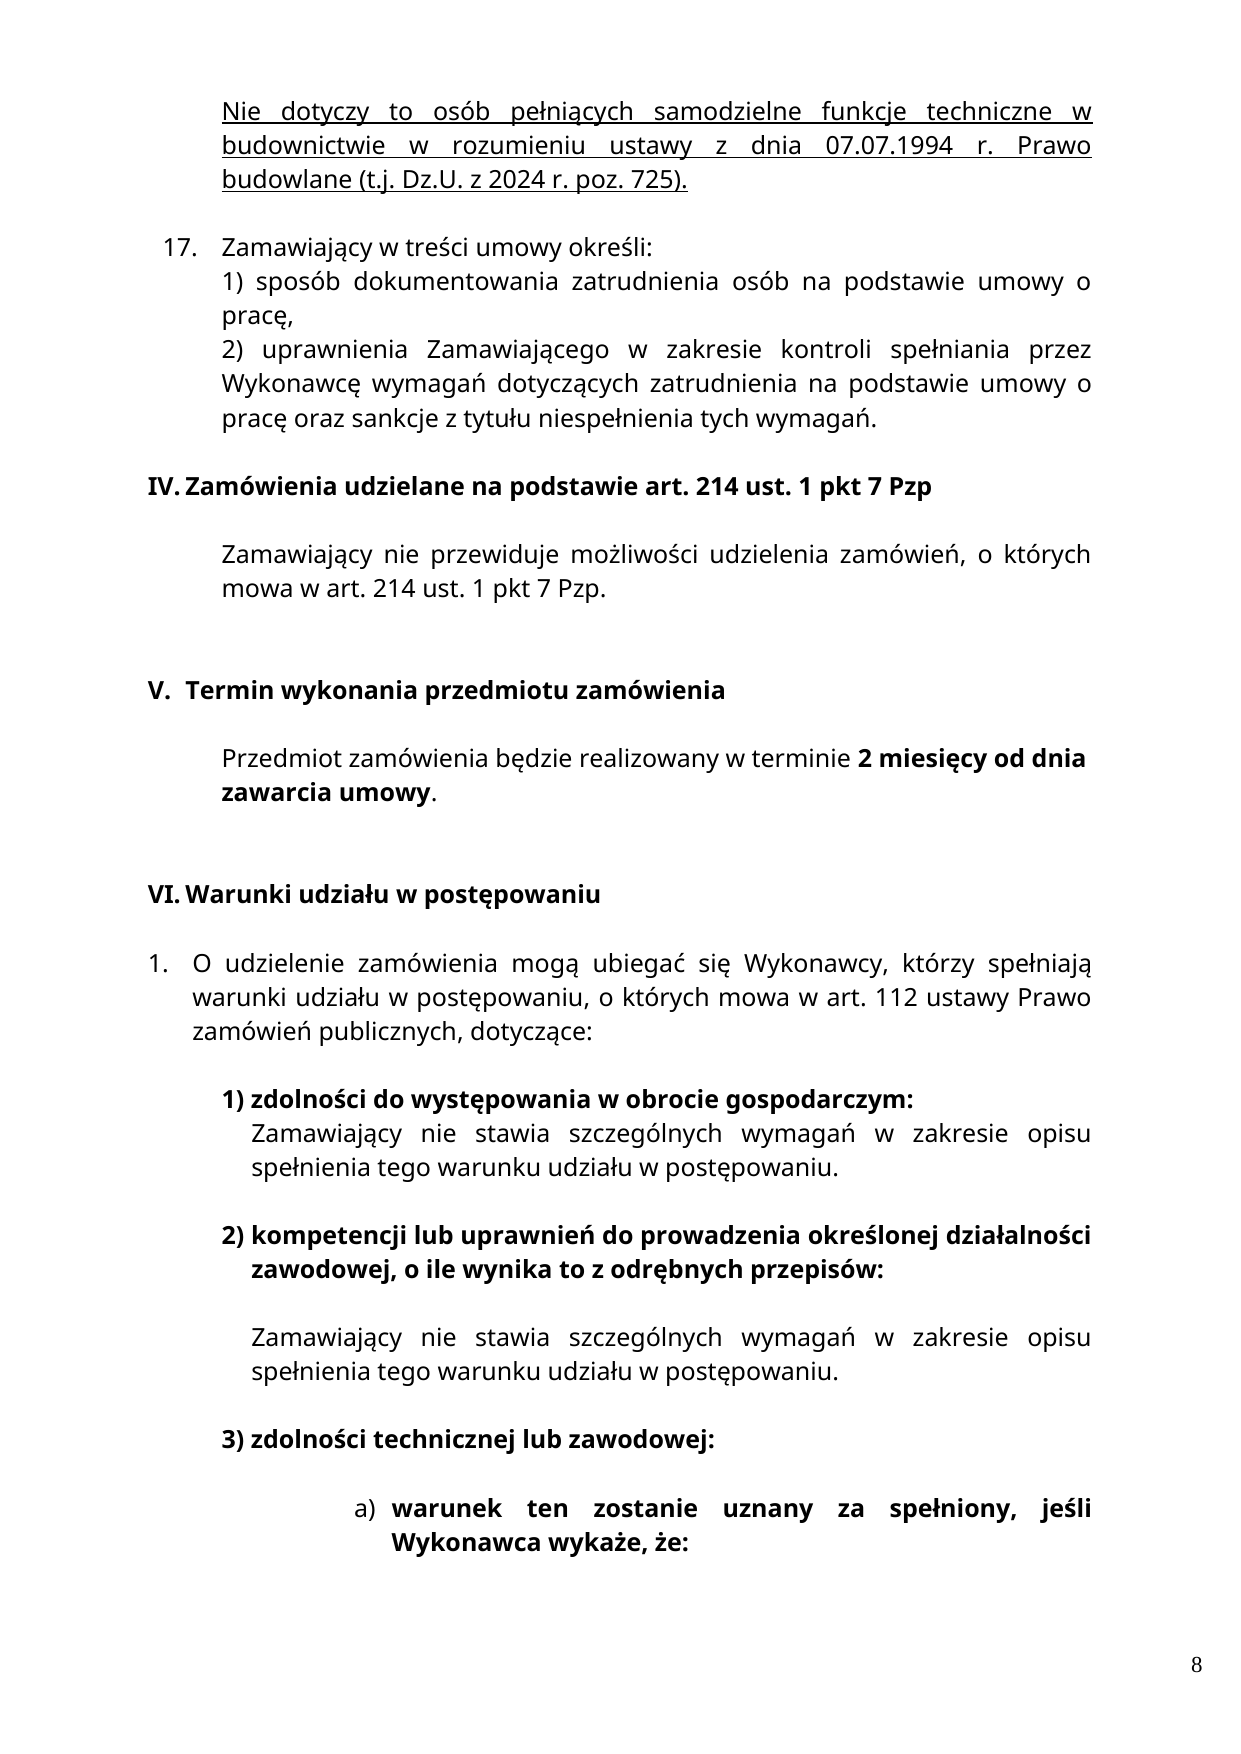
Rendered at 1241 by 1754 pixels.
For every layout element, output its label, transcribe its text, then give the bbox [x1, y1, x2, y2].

text 1) zdolności do występowania w obrocie gospodarczym: [148, 1081, 1049, 1116]
list 2) uprawnienia Zamawiającego w zakresie kontroli spełniania przez Wykonawcę wymagań dotyczących zatrudnienia na podstawie umowy o pracę oraz sankcje z tytułu niespełnienia tych wymagań. [221, 332, 1093, 434]
list 1) sposób dokumentowania zatrudnienia osób na podstawie umowy o pracę, [221, 264, 1093, 332]
text Zamawiający nie stawia szczególnych wymagań w zakresie opisu spełnienia tego warunku udziału w postępowaniu. [251, 1320, 1093, 1388]
text 3) zdolności technicznej lub zawodowej: [148, 1422, 1093, 1456]
list Przedmiot zamówienia będzie realizowany w terminie 2 miesięcy od dnia zawarcia umowy. [221, 741, 1093, 809]
text Zamawiający nie stawia szczególnych wymagań w zakresie opisu spełnienia tego warunku udziału w postępowaniu. [251, 1116, 1093, 1184]
list warunek ten zostanie uznany za spełniony, jeśli Wykonawca wykaże, że: [354, 1490, 1093, 1558]
list Zamawiający w treści umowy określi: [162, 230, 1093, 264]
text Termin wykonania przedmiotu zamówienia [148, 673, 1093, 707]
list O udzielenie zamówienia mogą ubiegać się Wykonawcy, którzy spełniają warunki udziału w postępowaniu, o których mowa w art. 112 ustawy Prawo zamówień publicznych, dotyczące: [148, 945, 1093, 1047]
text Zamawiający nie przewiduje możliwości udzielenia zamówień, o których mowa w art. 214 ust. 1 pkt 7 Pzp. [221, 536, 1093, 604]
text Warunki udziału w postępowaniu [148, 877, 1093, 911]
text Zamówienia udzielane na podstawie art. 214 ust. 1 pkt 7 Pzp [148, 468, 1093, 502]
list Nie dotyczy to osób pełniących samodzielne funkcje techniczne w budownictwie w rozumieniu ustawy z dnia 07.07.1994 r. Prawo budowlane (t.j. Dz.U. z 2024 r. poz. 725). [221, 94, 1093, 122]
list Nie dotyczy to osób pełniących samodzielne funkcje techniczne w budownictwie w rozumieniu ustawy z dnia 07.07.1994 r. Prawo budowlane (t.j. Dz.U. z 2024 r. poz. 725). [221, 123, 1093, 196]
text 2) kompetencji lub uprawnień do prowadzenia określonej działalności zawodowej, o ile wynika to z odrębnych przepisów: [221, 1218, 1093, 1286]
